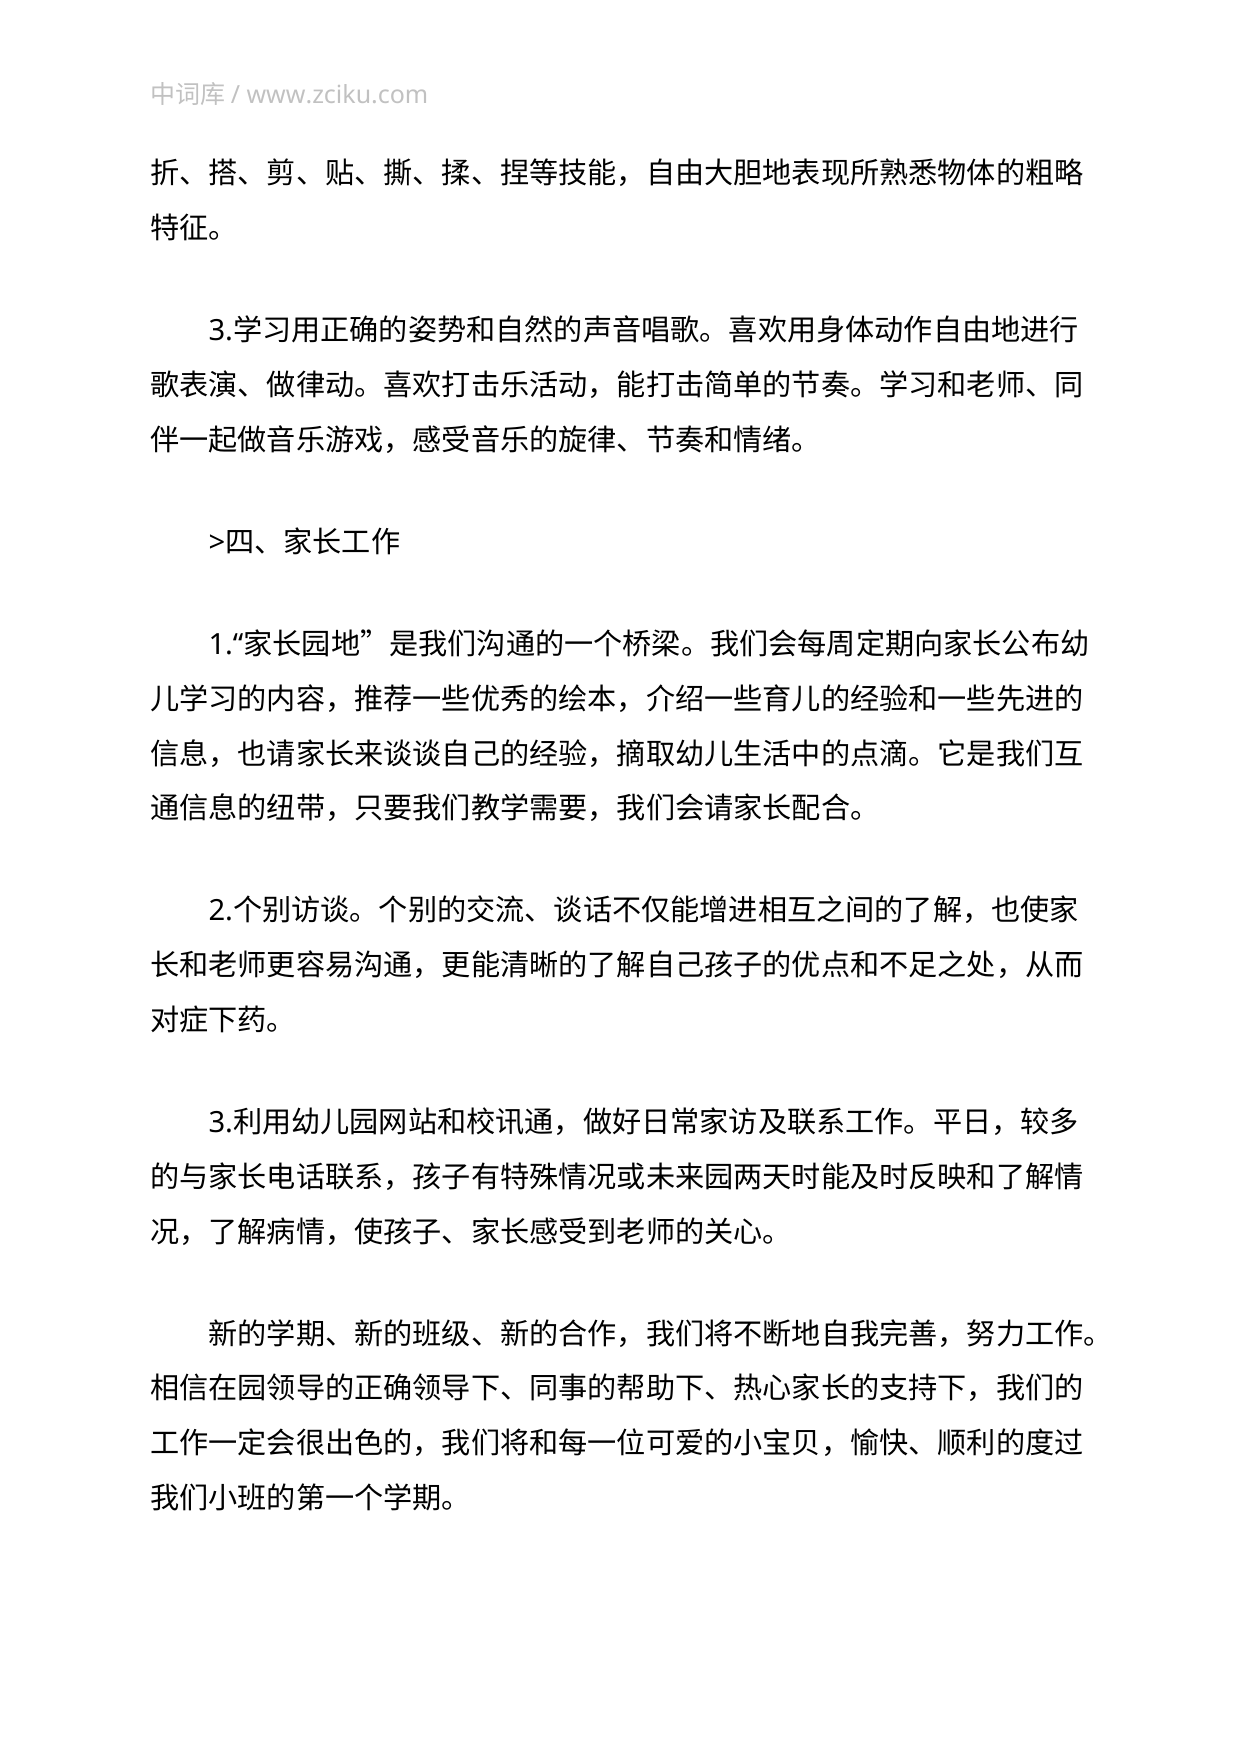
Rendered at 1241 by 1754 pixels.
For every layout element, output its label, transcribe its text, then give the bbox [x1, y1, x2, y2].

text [150, 150, 1090, 247]
text 2.个别访谈。个别的交流、谈话不仅能增进相互之间的了解，也使家长和老师更容易沟通，更能清晰的了解自己孩子的优点和不足之处，从而对症下药。 [150, 887, 1090, 1039]
text >四、家长工作 [150, 518, 1090, 561]
text 新的学期、新的班级、新的合作，我们将不断地自我完善，努力工作。相信在园领导的正确领导下、同事的帮助下、热心家长的支持下，我们的工作一定会很出色的，我们将和每一位可爱的小宝贝，愉快、顺利的度过我们小班的第一个学期。 [150, 1310, 1090, 1517]
text 1.“家长园地”是我们沟通的一个桥梁。我们会每周定期向家长公布幼儿学习的内容，推荐一些优秀的绘本，介绍一些育儿的经验和一些先进的信息，也请家长来谈谈自己的经验，摘取幼儿生活中的点滴。它是我们互通信息的纽带，只要我们教学需要，我们会请家长配合。 [150, 620, 1090, 827]
text 3.学习用正确的姿势和自然的声音唱歌。喜欢用身体动作自由地进行歌表演、做律动。喜欢打击乐活动，能打击简单的节奏。学习和老师、同伴一起做音乐游戏，感受音乐的旋律、节奏和情绪。 [150, 307, 1090, 459]
text 3.利用幼儿园网站和校讯通，做好日常家访及联系工作。平日，较多的与家长电话联系，孩子有特殊情况或未来园两天时能及时反映和了解情况，了解病情，使孩子、家长感受到老师的关心。 [150, 1098, 1090, 1251]
